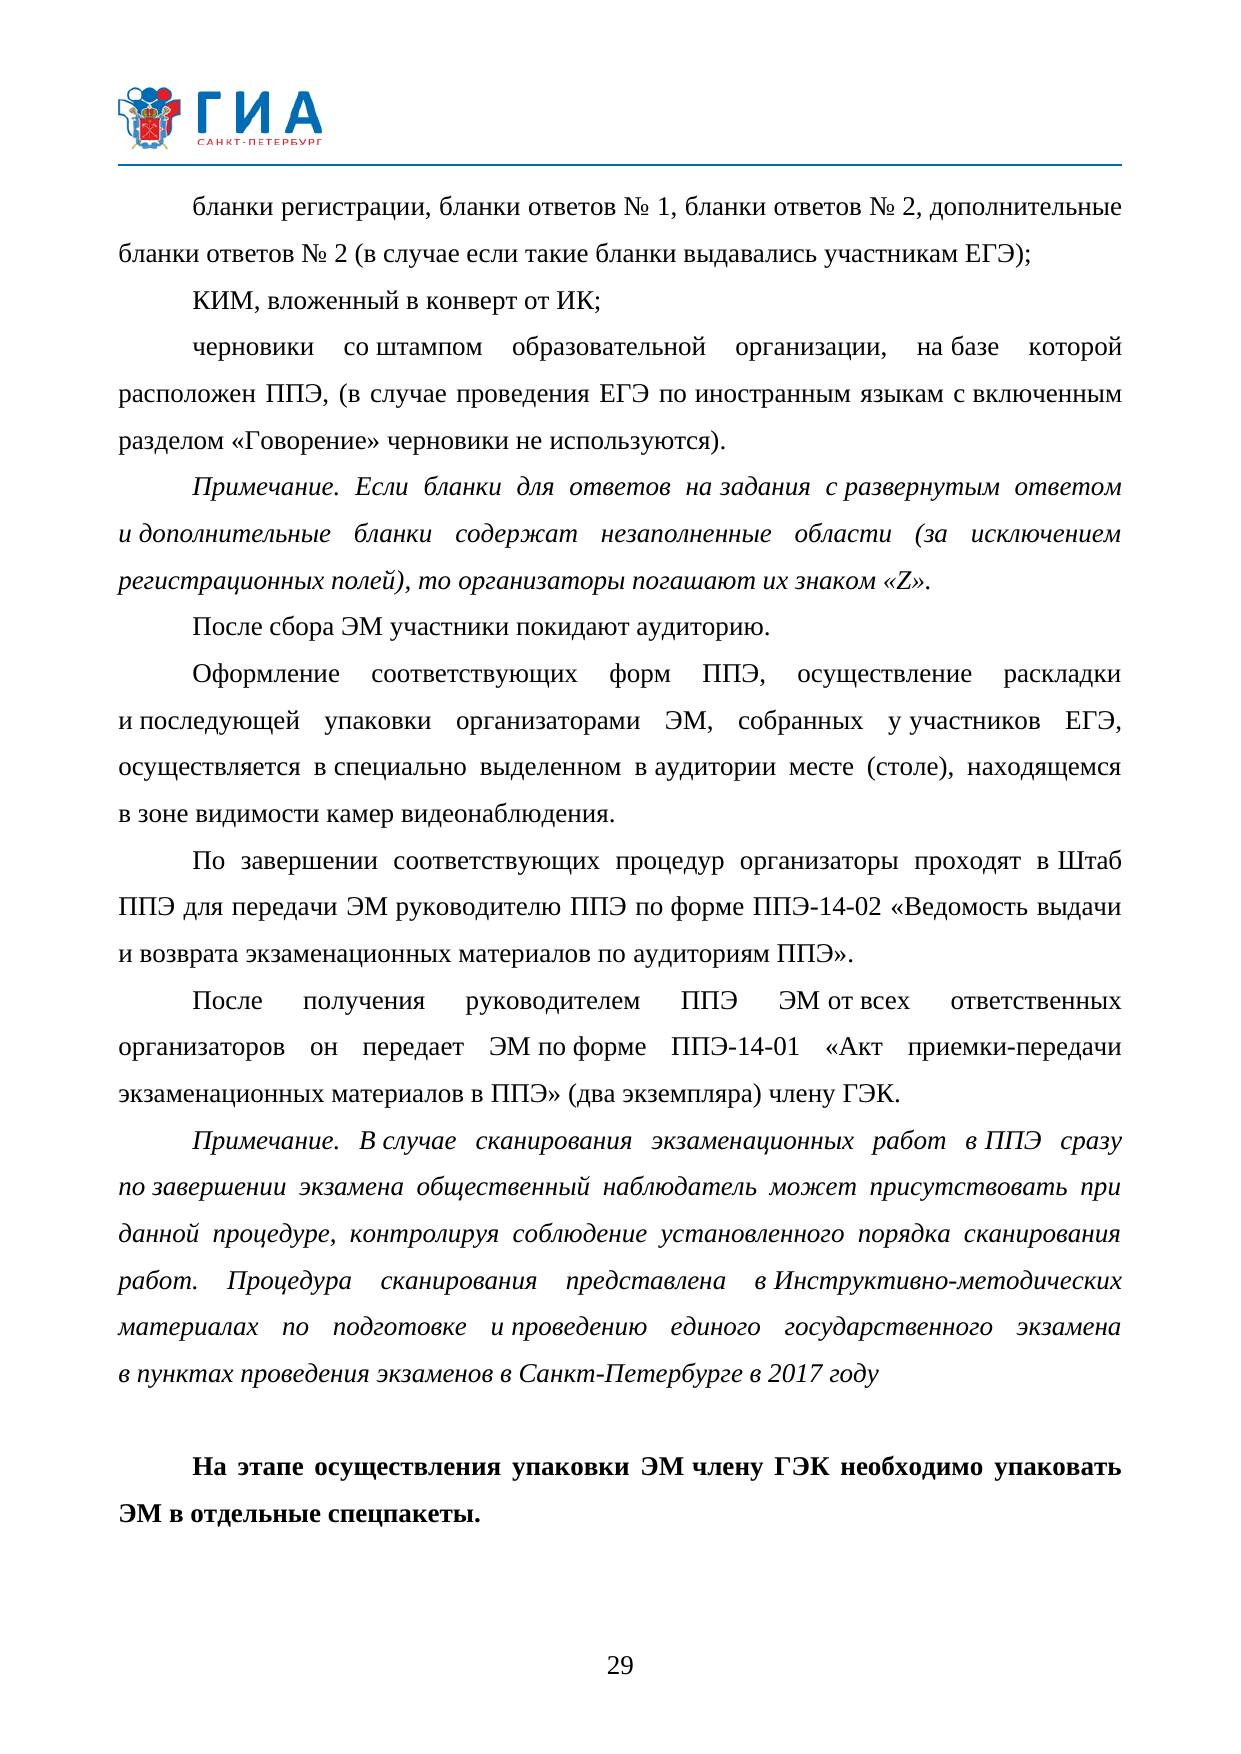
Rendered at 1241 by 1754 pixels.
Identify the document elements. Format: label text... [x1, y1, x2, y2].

text черновики со штампом образовательной организации, на базе которой расположен ППЭ, (в случае проведения ЕГЭ по иностранным языкам с включенным разделом «Говорение» черновики не используются). [118, 331, 1122, 455]
text По завершении соответствующих процедур организаторы проходят в Штаб ППЭ для передачи ЭМ руководителю ППЭ по форме ППЭ-14-02 «Ведомость выдачи и возврата экзаменационных материалов по аудиториям ППЭ». [118, 844, 1122, 968]
text Оформление соответствующих форм ППЭ, осуществление раскладки и последующей упаковки организаторами ЭМ, собранных у участников ЕГЭ, осуществляется в специально выделенном в аудитории месте (столе), находящемся в зоне видимости камер видеонаблюдения. [118, 657, 1122, 828]
text На этапе осуществления упаковки ЭМ члену ГЭК необходимо упаковать ЭМ в отдельные спецпакеты. [118, 1451, 1122, 1528]
text КИМ, вложенный в конверт от ИК; [118, 284, 1122, 315]
text Примечание. Если бланки для ответов на задания с развернутым ответом и дополнительные бланки содержат незаполненные области (за исключением регистрационных полей), то организаторы погашают их знаком «Z». [118, 471, 1122, 595]
text бланки регистрации, бланки ответов № 1, бланки ответов № 2, дополнительные бланки ответов № 2 (в случае если такие бланки выдавались участникам ЕГЭ); [118, 191, 1122, 268]
picture [118, 73, 322, 163]
text Примечание. В случае сканирования экзаменационных работ в ППЭ сразу по завершении экзамена общественный наблюдатель может присутствовать при данной процедуре, контролируя соблюдение установленного порядка сканирования работ. Процедура сканирования представлена в Инструктивно-методических материалах по подготовке и проведению единого государственного экзамена в пунктах проведения экзаменов в Санкт-Петербурге в 2017 году [118, 1124, 1122, 1388]
text После сбора ЭМ участники покидают аудиторию. [118, 611, 1122, 642]
text После получения руководителем ППЭ ЭМ от всех ответственных организаторов он передает ЭМ по форме ППЭ-14-01 «Акт приемки-передачи экзаменационных материалов в ППЭ» (два экземпляра) члену ГЭК. [118, 984, 1122, 1108]
